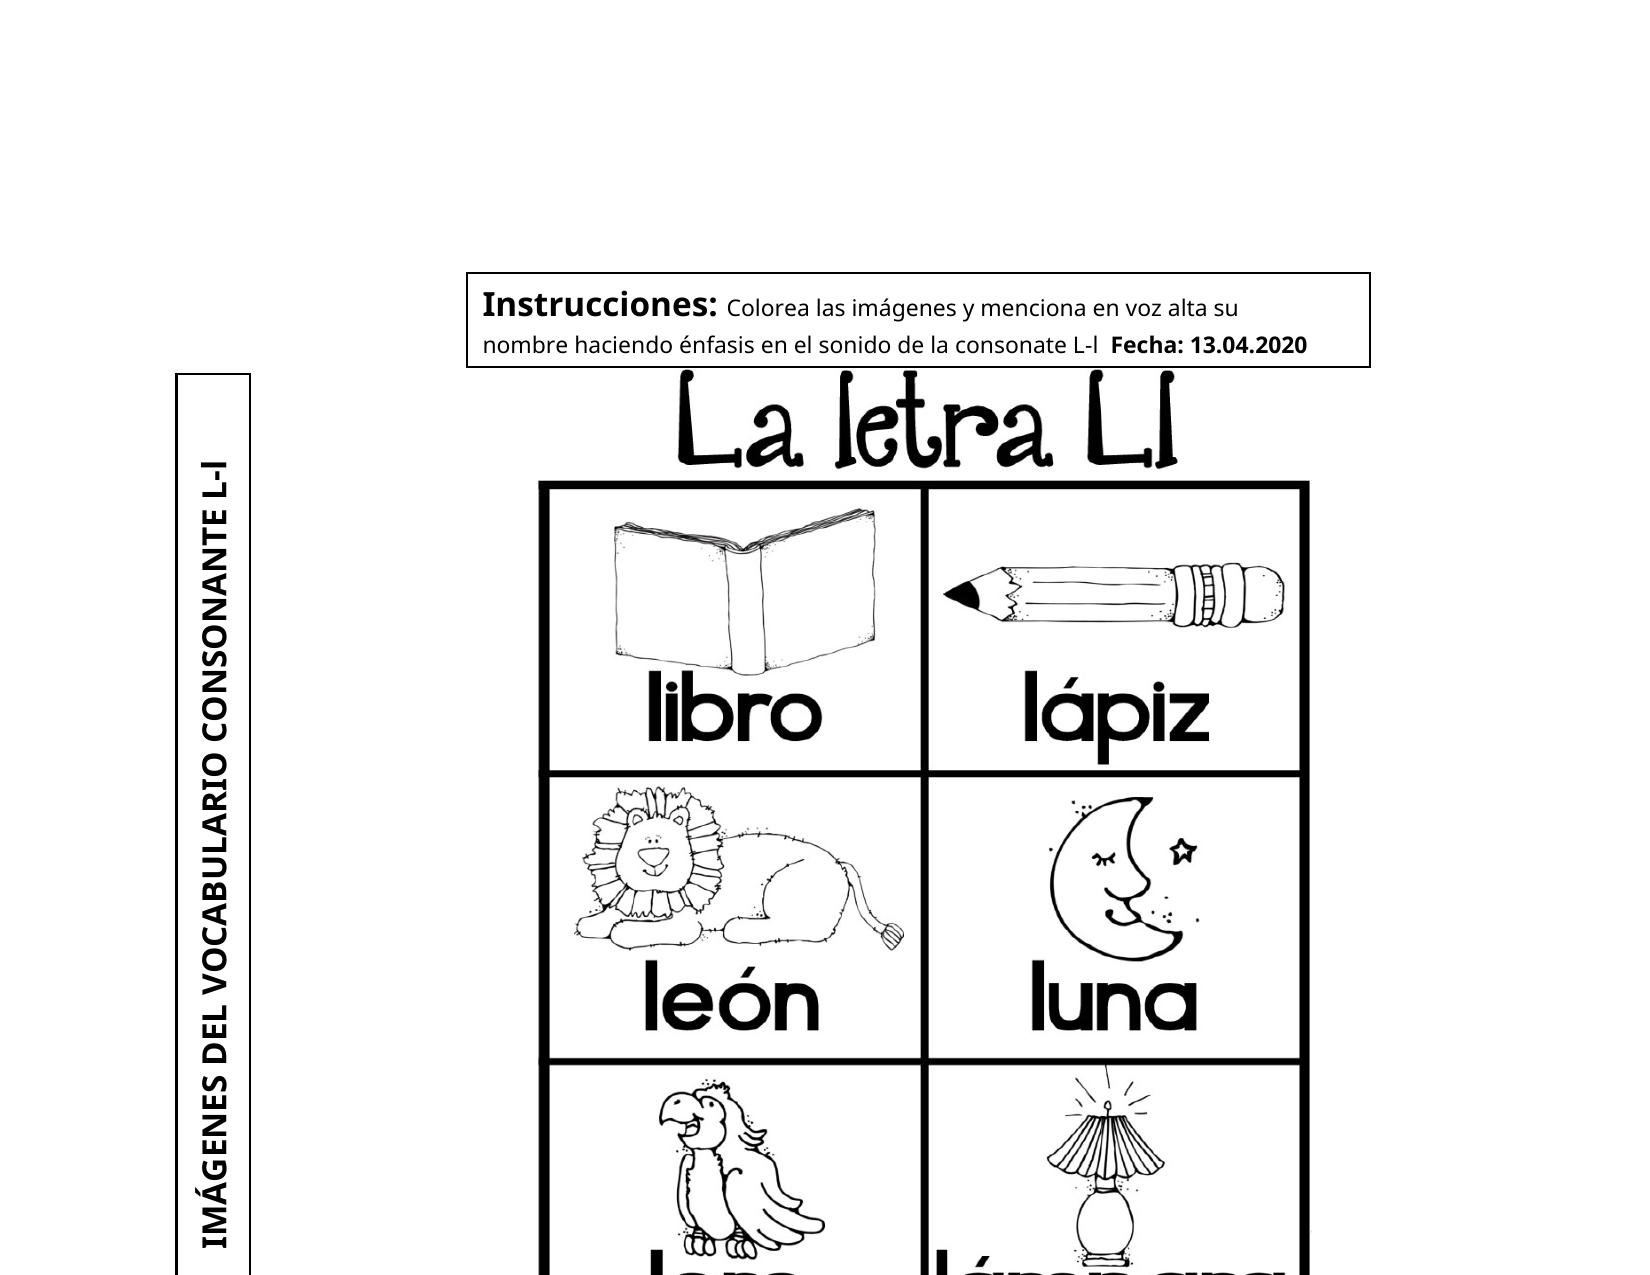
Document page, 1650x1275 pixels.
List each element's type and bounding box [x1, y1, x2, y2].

picture [534, 368, 1316, 1275]
